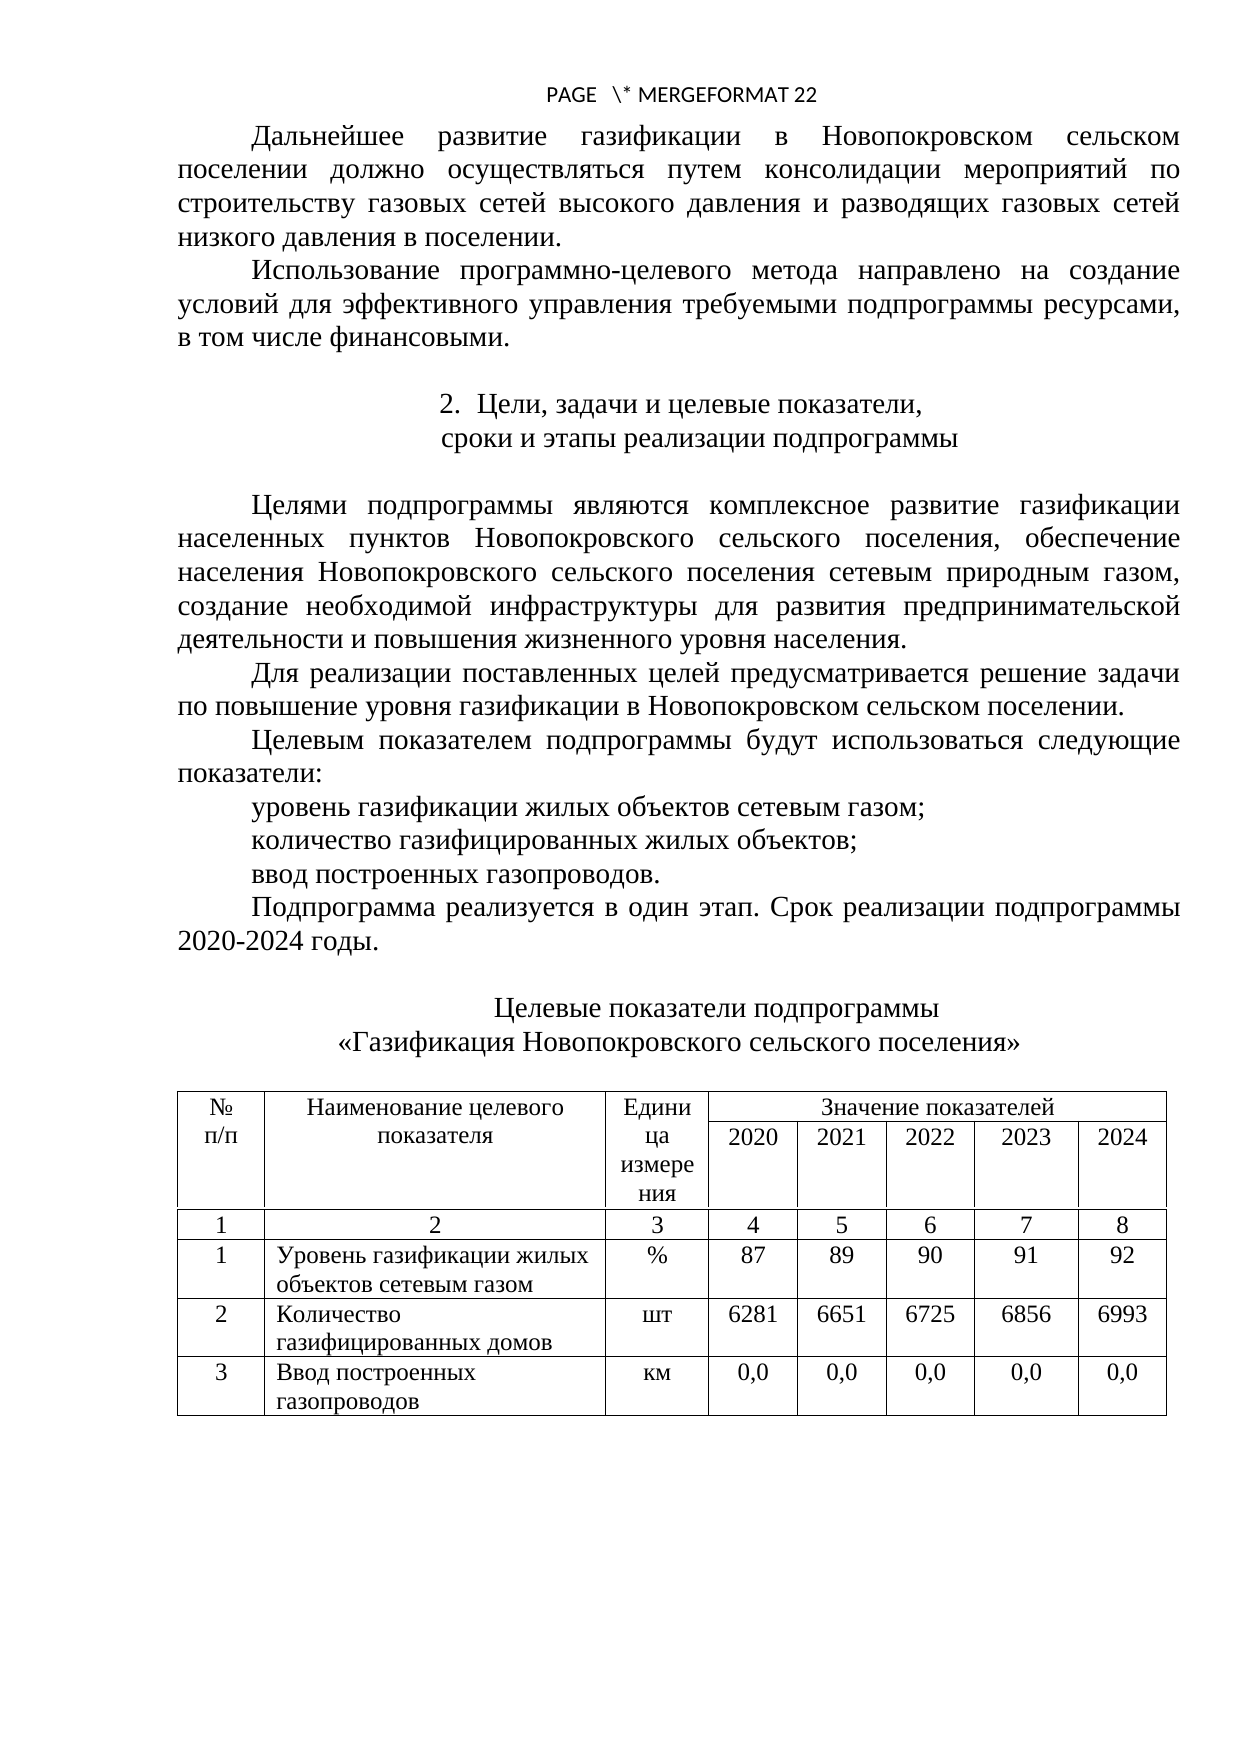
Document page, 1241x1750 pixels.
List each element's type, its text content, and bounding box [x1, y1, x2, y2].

table_header 8 [1079, 1210, 1166, 1239]
table_cell 2022 [887, 1122, 974, 1207]
table_cell км [606, 1357, 708, 1415]
table_cell Ввод построенных газопроводов [265, 1357, 605, 1415]
table_cell Уровень газификации жилых объектов сетевым газом [265, 1240, 605, 1298]
text Для реализации поставленных целей предусматривается решение задачи по повышение уровня газификации в Новопокровском сельском поселении. [177, 655, 1181, 722]
text «Газификация Новопокровского сельского поселения» [177, 1024, 1181, 1057]
table_cell 6725 [887, 1299, 974, 1356]
text количество газифицированных жилых объектов; [177, 822, 1181, 856]
table_cell шт [606, 1299, 708, 1356]
table_cell 3 [178, 1357, 264, 1415]
table_cell 90 [887, 1240, 974, 1298]
table_cell 2023 [975, 1122, 1078, 1207]
table_cell 2021 [798, 1122, 886, 1207]
text Целями подпрограммы являются комплексное развитие газификации населенных пунктов Новопокровского сельского поселения, обеспечение населения Новопокровского сельского поселения сетевым природным газом, создание необходимой инфраструктуры для развития предпринимательской деятельности и повышения жизненного уровня населения. [177, 487, 1181, 655]
table_header № п/п [178, 1092, 264, 1207]
table_cell 6651 [798, 1299, 886, 1356]
table_header 5 [798, 1210, 886, 1239]
text Целевым показателем подпрограммы будут использоваться следующие показатели: [177, 722, 1181, 789]
list Цели, задачи и целевые показатели, [181, 386, 1181, 420]
table_cell 2 [178, 1299, 264, 1356]
table_cell 0,0 [1079, 1357, 1166, 1415]
table_cell 6281 [709, 1299, 797, 1356]
table_cell 6993 [1079, 1299, 1166, 1356]
table_cell 0,0 [887, 1357, 974, 1415]
table_header Наименование целевого показателя [265, 1092, 605, 1207]
text Использование программно-целевого метода направлено на создание условий для эффективного управления требуемыми подпрограммы ресурсами, в том числе финансовыми. [177, 252, 1181, 353]
table_cell 6856 [975, 1299, 1078, 1356]
list Целевые показатели подпрограммы [252, 990, 1181, 1024]
table_header 4 [709, 1210, 797, 1239]
text уровень газификации жилых объектов сетевым газом; [177, 789, 1181, 822]
table_header Единица измерения [606, 1092, 708, 1207]
table_cell 87 [709, 1240, 797, 1298]
text ввод построенных газопроводов. [177, 856, 1181, 889]
table_cell 89 [798, 1240, 886, 1298]
table_cell 0,0 [798, 1357, 886, 1415]
table_cell 1 [178, 1240, 264, 1298]
table_header 3 [606, 1210, 708, 1239]
table_cell 2020 [709, 1122, 797, 1207]
table_header 2 [265, 1210, 605, 1239]
table_cell % [606, 1240, 708, 1298]
table_cell 0,0 [975, 1357, 1078, 1415]
table_cell 91 [975, 1240, 1078, 1298]
table_header 7 [975, 1210, 1078, 1239]
text сроки и этапы реализации подпрограммы [218, 420, 1181, 453]
table_header 1 [178, 1210, 264, 1239]
table_cell 92 [1079, 1240, 1166, 1298]
table_header Значение показателей [709, 1092, 1166, 1121]
table_header 6 [887, 1210, 974, 1239]
text Дальнейшее развитие газификации в Новопокровском сельском поселении должно осуществляться путем консолидации мероприятий по строительству газовых сетей высокого давления и разводящих газовых сетей низкого давления в поселении. [177, 118, 1181, 252]
text Подпрограмма реализуется в один этап. Срок реализации подпрограммы 2020-2024 годы. [177, 889, 1181, 957]
table_cell Количество газифицированных домов [265, 1299, 605, 1356]
table_cell 2024 [1079, 1122, 1166, 1207]
table_cell 0,0 [709, 1357, 797, 1415]
